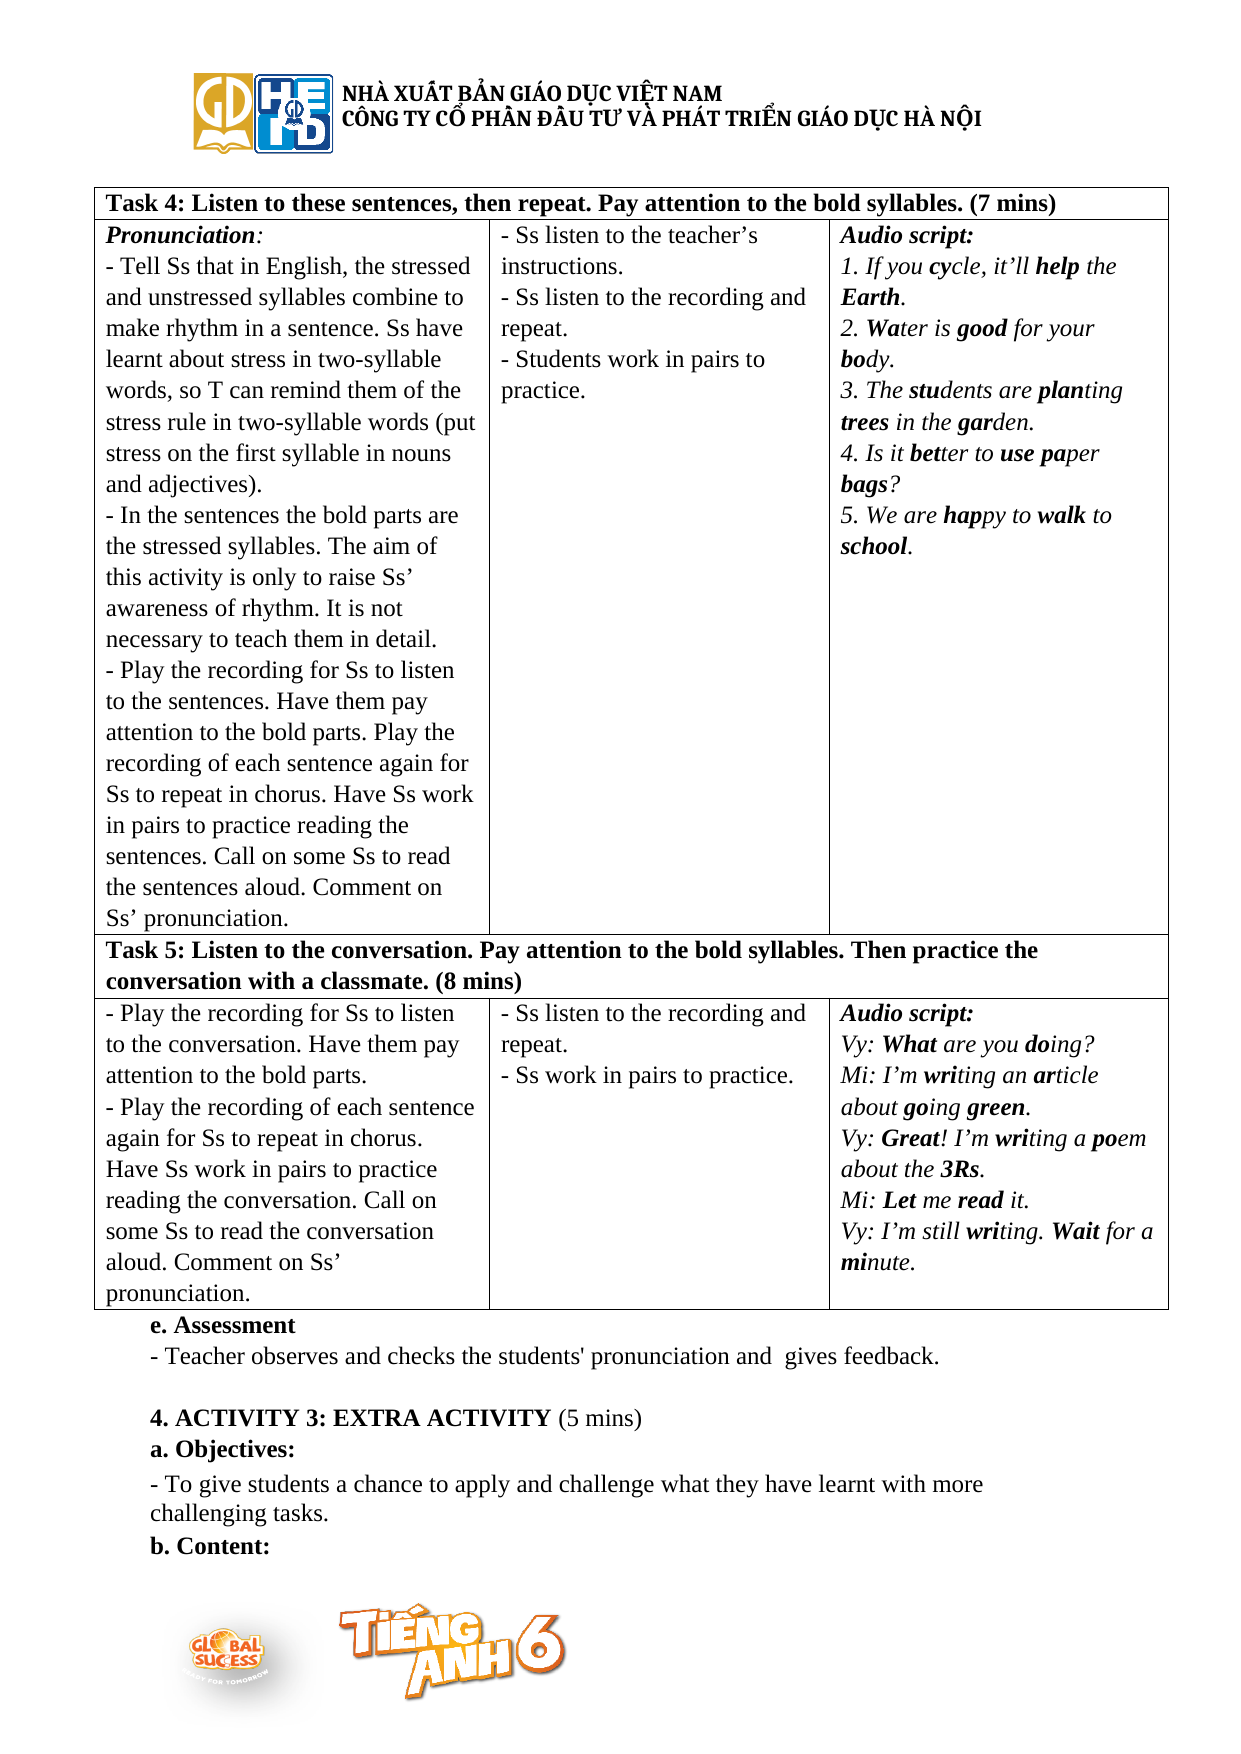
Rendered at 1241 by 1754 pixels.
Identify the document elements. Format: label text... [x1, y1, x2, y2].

table_cell Audio script: 1. If you cycle, it’ll help the Earth. 2. Water is good for your body. 3. The students are planting trees in the garden. 4. Is it better to use paper bags? 5. We are happy to walk to school. [830, 220, 1168, 934]
table_cell Audio script: Vy: What are you doing? Mi: I’m writing an article about going green. Vy: Great! I’m writing a poem about the 3Rs. Mi: Let me read it. Vy: I’m still writing. Wait for a minute. [830, 999, 1168, 1309]
text b. Content: [150, 1531, 1089, 1559]
text - To give students a chance to apply and challenge what they have learnt with more challenging tasks. [150, 1469, 1089, 1527]
picture [193, 73, 334, 154]
text - Teacher observes and checks the students' pronunciation and gives feedback. [150, 1341, 1090, 1370]
table_cell Task 4: Listen to these sentences, then repeat. Pay attention to the bold syllables. (7 mins) [95, 188, 1168, 219]
picture [336, 1600, 568, 1704]
picture [183, 1627, 267, 1673]
table_cell Task 5: Listen to the conversation. Pay attention to the bold syllables. Then practice the conversation with a classmate. (8 mins) [95, 935, 1168, 997]
text a. Objectives: [150, 1434, 1090, 1463]
text 4. ACTIVITY 3: EXTRA ACTIVITY (5 mins) [150, 1403, 1090, 1432]
table_cell - Ss listen to the recording and repeat. - Ss work in pairs to practice. [490, 999, 829, 1309]
table_cell - Play the recording for Ss to listen to the conversation. Have them pay attention to the bold parts. - Play the recording of each sentence again for Ss to repeat in chorus. Have Ss work in pairs to practice reading the conversation. Call on some Ss to read the conversation aloud. Comment on Ss’ pronunciation. [95, 999, 489, 1309]
text e. Assessment [150, 1310, 1090, 1339]
table_cell - Ss listen to the teacher’s instructions. - Ss listen to the recording and repeat. - Students work in pairs to practice. [490, 220, 829, 934]
table_cell Pronunciation: - Tell Ss that in English, the stressed and unstressed syllables combine to make rhythm in a sentence. Ss have learnt about stress in two-syllable words, so T can remind them of the stress rule in two-syllable words (put stress on the first syllable in nouns and adjectives). - In the sentences the bold parts are the stressed syllables. The aim of this activity is only to raise Ss’ awareness of rhythm. It is not necessary to teach them in detail. - Play the recording for Ss to listen to the sentences. Have them pay attention to the bold parts. Play the recording of each sentence again for Ss to repeat in chorus. Have Ss work in pairs to practice reading the sentences. Call on some Ss to read the sentences aloud. Comment on Ss’ pronunciation. [95, 220, 489, 934]
